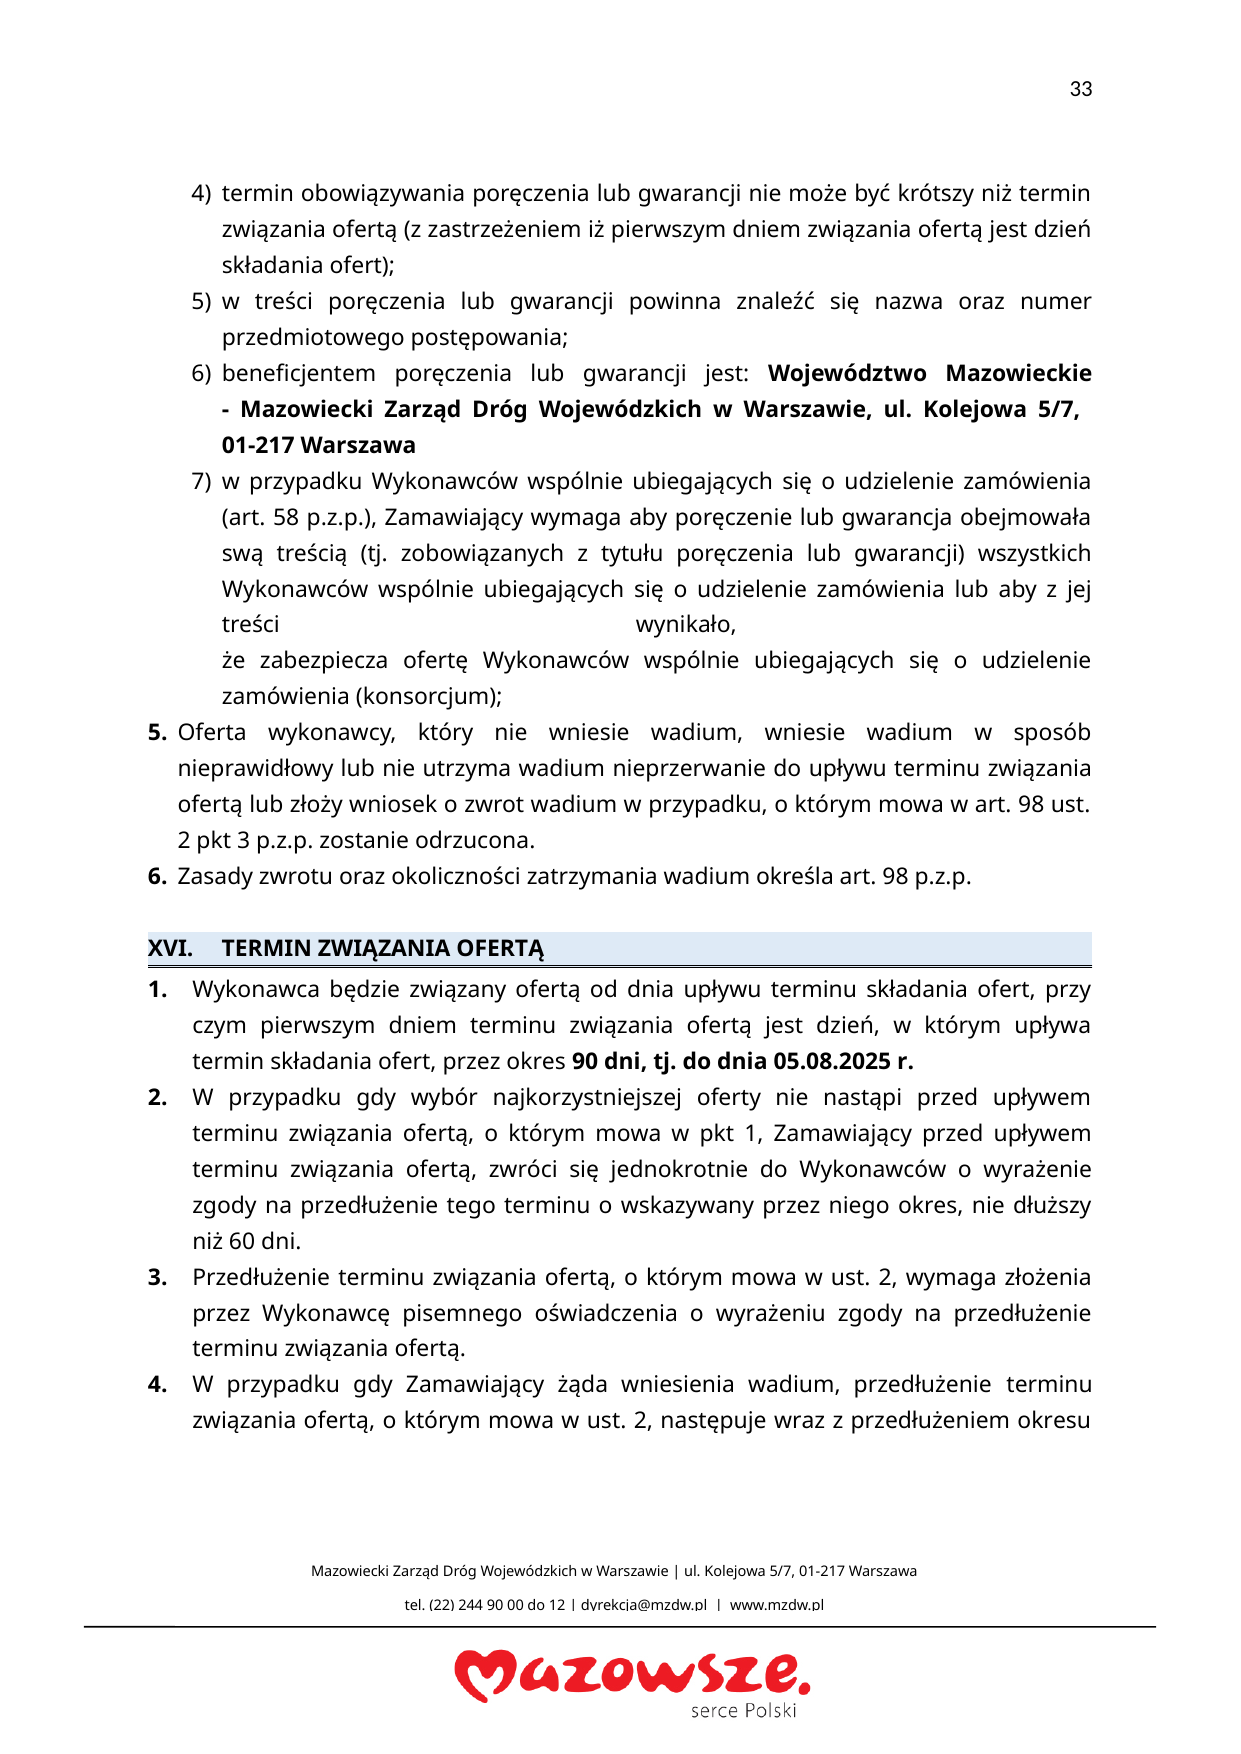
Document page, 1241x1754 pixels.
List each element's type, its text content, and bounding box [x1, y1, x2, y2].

text 3. Przedłużenie terminu związania ofertą, o którym mowa w ust. 2, wymaga złożenia przez Wykonawcę pisemnego oświadczenia o wyrażeniu zgody na przedłużenie terminu związania ofertą. [148, 1261, 1092, 1364]
list Oferta wykonawcy, który nie wniesie wadium, wniesie wadium w sposób nieprawidłowy lub nie utrzyma wadium nieprzerwanie do upływu terminu związania ofertą lub złoży wniosek o zwrot wadium w przypadku, o którym mowa w art. 98 ust. 2 pkt 3 p.z.p. zostanie odrzucona. [148, 716, 1092, 855]
picture [0, 1608, 1241, 1754]
list Zasady zwrotu oraz okoliczności zatrzymania wadium określa art. 98 p.z.p. [148, 860, 1092, 891]
list beneficjentem poręczenia lub gwarancji jest: Województwo Mazowieckie - Mazowiecki Zarząd Dróg Wojewódzkich w Warszawie, ul. Kolejowa 5/7, 01-217 Warszawa [191, 357, 1092, 460]
list w przypadku Wykonawców wspólnie ubiegających się o udzielenie zamówienia (art. 58 p.z.p.), Zamawiający wymaga aby poręczenie lub gwarancja obejmowała swą treścią (tj. zobowiązanych z tytułu poręczenia lub gwarancji) wszystkich Wykonawców wspólnie ubiegających się o udzielenie zamówienia lub aby z jej treści wynikało, że zabezpiecza ofertę Wykonawców wspólnie ubiegających się o udzielenie zamówienia (konsorcjum); [191, 465, 1092, 712]
text 1. Wykonawca będzie związany ofertą od dnia upływu terminu składania ofert, przy czym pierwszym dniem terminu związania ofertą jest dzień, w którym upływa termin składania ofert, przez okres 90 dni, tj. do dnia 05.08.2025 r. [148, 973, 1092, 1076]
text 2. W przypadku gdy wybór najkorzystniejszej oferty nie nastąpi przed upływem terminu związania ofertą, o którym mowa w pkt 1, Zamawiający przed upływem terminu związania ofertą, zwróci się jednokrotnie do Wykonawców o wyrażenie zgody na przedłużenie tego terminu o wskazywany przez niego okres, nie dłuższy niż 60 dni. [148, 1081, 1092, 1256]
text XVI. TERMIN ZWIĄZANIA OFERTĄ [148, 932, 1092, 965]
list w treści poręczenia lub gwarancji powinna znaleźć się nazwa oraz numer przedmiotowego postępowania; [191, 285, 1092, 352]
list termin obowiązywania poręczenia lub gwarancji nie może być krótszy niż termin związania ofertą (z zastrzeżeniem iż pierwszym dniem związania ofertą jest dzień składania ofert); [191, 177, 1092, 280]
